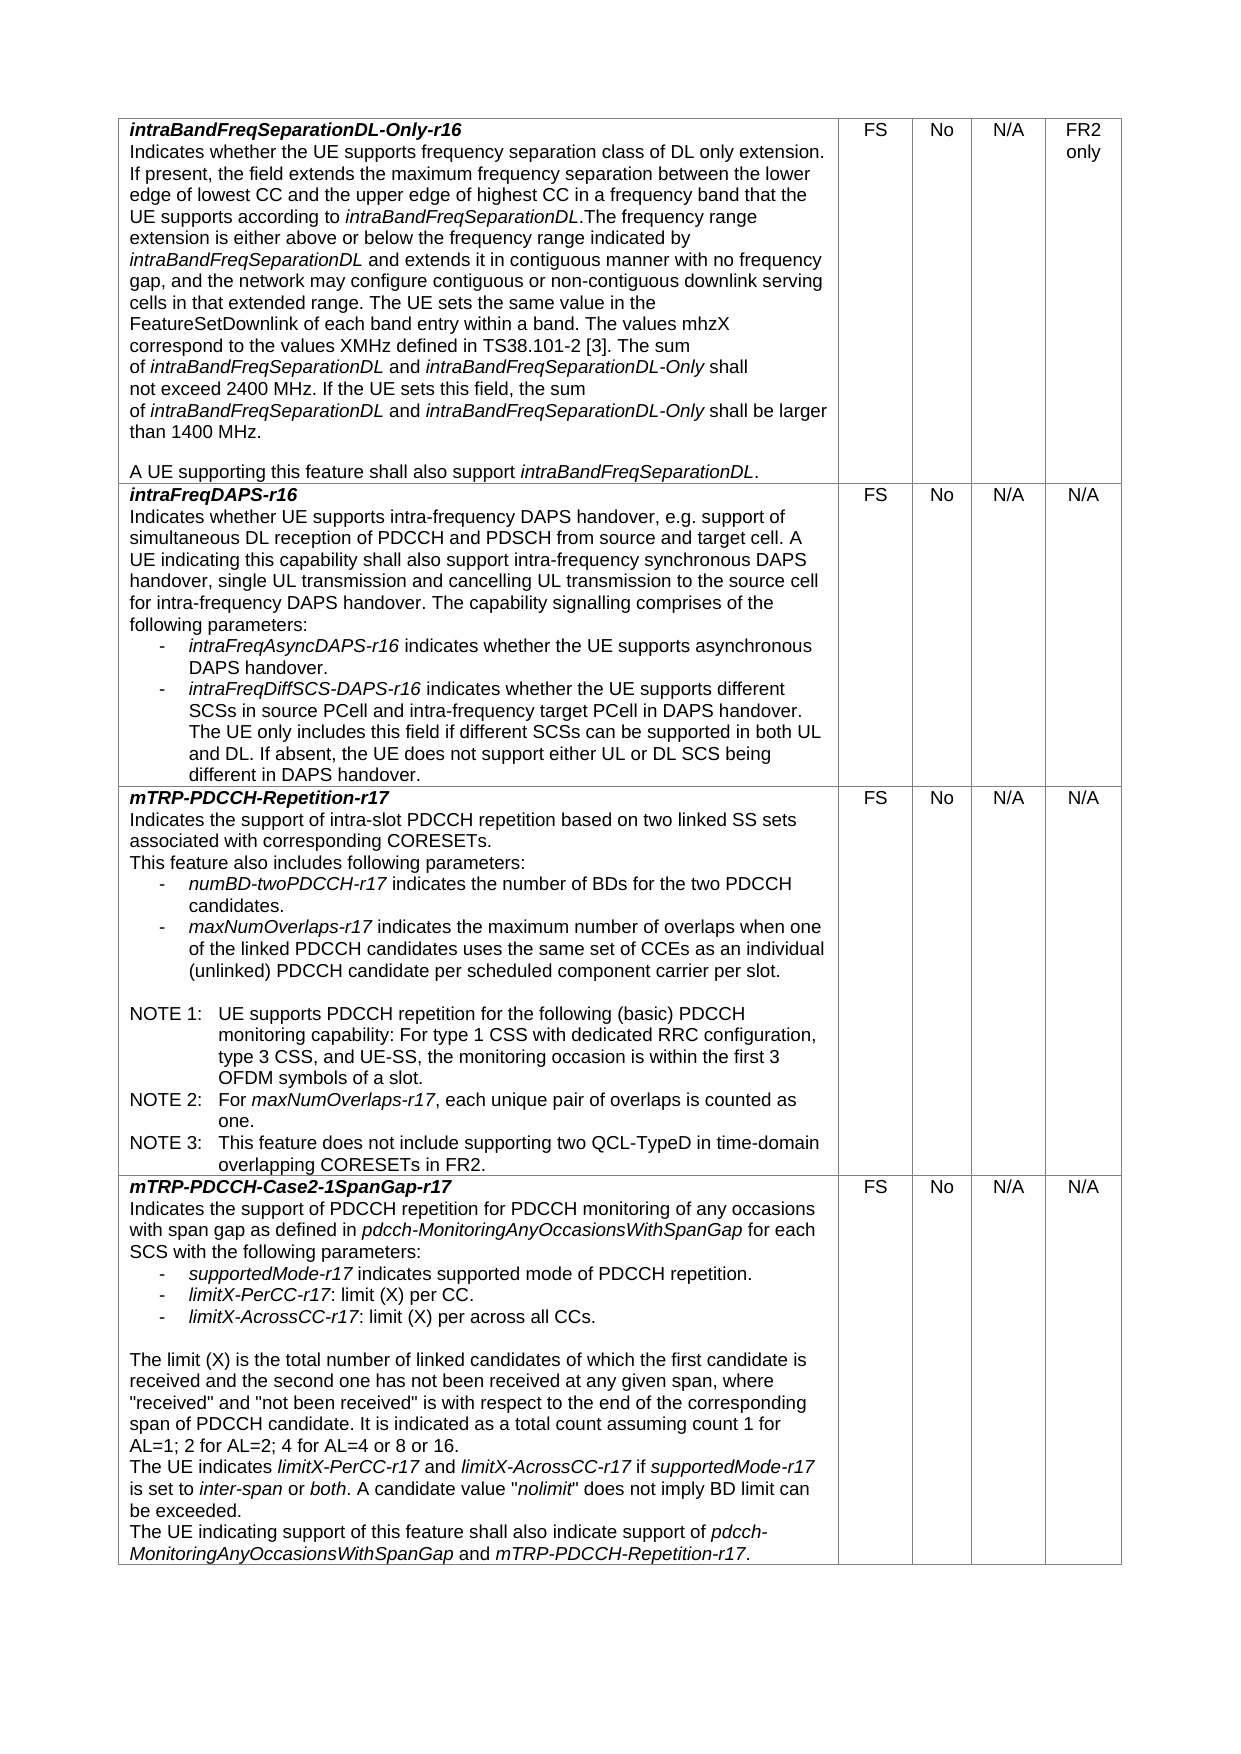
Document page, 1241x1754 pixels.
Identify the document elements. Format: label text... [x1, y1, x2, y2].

table_cell N/A [972, 787, 1045, 1175]
table_cell N/A [972, 1176, 1045, 1564]
table_cell FR2 only [1046, 119, 1121, 483]
table_cell mTRP-PDCCH-Repetition-r17 Indicates the support of intra-slot PDCCH repetition based on two linked SS sets associated with corresponding CORESETs. This feature also includes following parameters: - numBD-twoPDCCH-r17 indicates the number of BDs for the two PDCCH candidates. - maxNumOverlaps-r17 indicates the maximum number of overlaps when one of the linked PDCCH candidates uses the same set of CCEs as an individual (unlinked) PDCCH candidate per scheduled component carrier per slot. NOTE 1: UE supports PDCCH repetition for the following (basic) PDCCH monitoring capability: For type 1 CSS with dedicated RRC configuration, type 3 CSS, and UE-SS, the monitoring occasion is within the first 3 OFDM symbols of a slot. NOTE 2: For maxNumOverlaps-r17, each unique pair of overlaps is counted as one. NOTE 3: This feature does not include supporting two QCL-TypeD in time-domain overlapping CORESETs in FR2. [119, 787, 838, 1175]
table_cell No [913, 484, 971, 786]
table_cell No [913, 1176, 971, 1564]
table_cell N/A [1046, 787, 1121, 1175]
table_cell N/A [1046, 484, 1121, 786]
table_cell FS [839, 484, 912, 786]
table_cell FS [839, 1176, 912, 1564]
table_cell FS [839, 119, 912, 483]
table_cell N/A [1046, 1176, 1121, 1564]
table_cell N/A [972, 484, 1045, 786]
table_cell No [913, 787, 971, 1175]
table_cell intraFreqDAPS-r16 Indicates whether UE supports intra-frequency DAPS handover, e.g. support of simultaneous DL reception of PDCCH and PDSCH from source and target cell. A UE indicating this capability shall also support intra-frequency synchronous DAPS handover, single UL transmission and cancelling UL transmission to the source cell for intra-frequency DAPS handover. The capability signalling comprises of the following parameters: - intraFreqAsyncDAPS-r16 indicates whether the UE supports asynchronous DAPS handover. - intraFreqDiffSCS-DAPS-r16 indicates whether the UE supports different SCSs in source PCell and intra-frequency target PCell in DAPS handover. The UE only includes this field if different SCSs can be supported in both UL and DL. If absent, the UE does not support either UL or DL SCS being different in DAPS handover. [119, 484, 838, 786]
table_cell N/A [972, 119, 1045, 483]
table_cell FS [839, 787, 912, 1175]
table_cell mTRP-PDCCH-Case2-1SpanGap-r17 Indicates the support of PDCCH repetition for PDCCH monitoring of any occasions with span gap as defined in pdcch-MonitoringAnyOccasionsWithSpanGap for each SCS with the following parameters: - supportedMode-r17 indicates supported mode of PDCCH repetition. - limitX-PerCC-r17: limit (X) per CC. - limitX-AcrossCC-r17: limit (X) per across all CCs. The limit (X) is the total number of linked candidates of which the first candidate is received and the second one has not been received at any given span, where "received" and "not been received" is with respect to the end of the corresponding span of PDCCH candidate. It is indicated as a total count assuming count 1 for AL=1; 2 for AL=2; 4 for AL=4 or 8 or 16. The UE indicates limitX-PerCC-r17 and limitX-AcrossCC-r17 if supportedMode-r17 is set to inter-span or both. A candidate value "nolimit" does not imply BD limit can be exceeded. The UE indicating support of this feature shall also indicate support of pdcch-MonitoringAnyOccasionsWithSpanGap and mTRP-PDCCH-Repetition-r17. [119, 1176, 838, 1564]
table_cell No [913, 119, 971, 483]
table_cell intraBandFreqSeparationDL-Only-r16 Indicates whether the UE supports frequency separation class of DL only extension. If present, the field extends the maximum frequency separation between the lower edge of lowest CC and the upper edge of highest CC in a frequency band that the UE supports according to intraBandFreqSeparationDL.The frequency range extension is either above or below the frequency range indicated by intraBandFreqSeparationDL and extends it in contiguous manner with no frequency gap, and the network may configure contiguous or non-contiguous downlink serving cells in that extended range. The UE sets the same value in the FeatureSetDownlink of each band entry within a band. The values mhzX correspond to the values XMHz defined in TS38.101-2 [3]. The sum of intraBandFreqSeparationDL and intraBandFreqSeparationDL-Only shall not exceed 2400 MHz. If the UE sets this field, the sum of intraBandFreqSeparationDL and intraBandFreqSeparationDL-Only shall be larger than 1400 MHz. A UE supporting this feature shall also support intraBandFreqSeparationDL. [119, 119, 838, 483]
